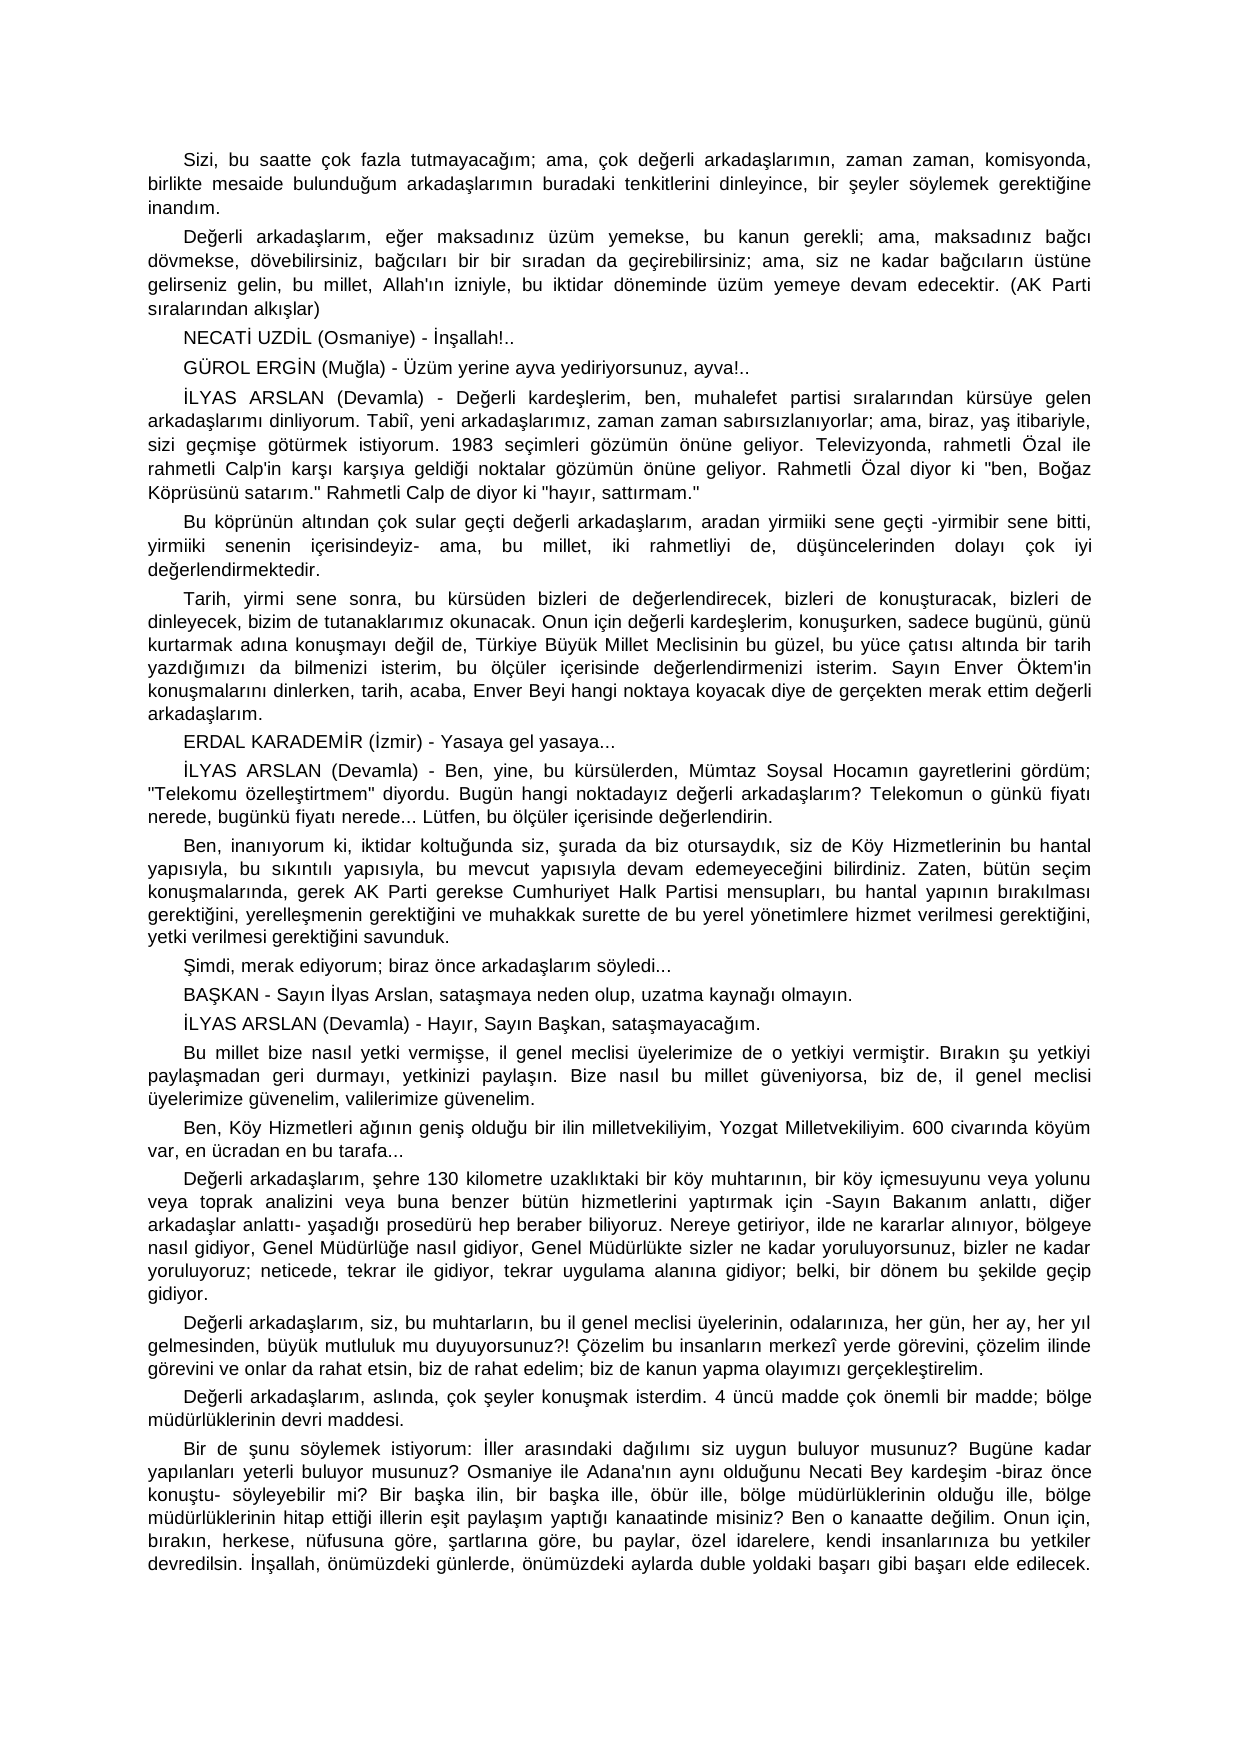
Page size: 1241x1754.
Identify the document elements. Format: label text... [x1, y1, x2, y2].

text GÜROL ERGİN (Muğla) - Üzüm yerine ayva yediriyorsunuz, ayva!.. [148, 355, 1093, 379]
text Ben, inanıyorum ki, iktidar koltuğunda siz, şurada da biz otursaydık, siz de Köy Hizmetlerinin bu hantal yapısıyla, bu sıkıntılı yapısıyla, bu mevcut yapısıyla devam edemeyeceğini bilirdiniz. Zaten, bütün seçim konuşmalarında, gerek AK Parti gerekse Cumhuriyet Halk Partisi mensupları, bu hantal yapının bırakılması gerektiğini, yerelleşmenin gerektiğini ve muhakkak surette de bu yerel yönetimlere hizmet verilmesi gerektiğini, yetki verilmesi gerektiğini savunduk. [148, 834, 1093, 948]
text Şimdi, merak ediyorum; biraz önce arkadaşlarım söyledi... [148, 954, 1093, 977]
text ERDAL KARADEMİR (İzmir) - Yasaya gel yasaya... [148, 730, 1093, 753]
text İLYAS ARSLAN (Devamla) - Ben, yine, bu kürsülerden, Mümtaz Soysal Hocamın gayretlerini gördüm; "Telekomu özelleştirtmem" diyordu. Bugün hangi noktadayız değerli arkadaşlarım? Telekomun o günkü fiyatı nerede, bugünkü fiyatı nerede... Lütfen, bu ölçüler içerisinde değerlendirin. [148, 759, 1093, 828]
text Tarih, yirmi sene sonra, bu kürsüden bizleri de değerlendirecek, bizleri de konuşturacak, bizleri de dinleyecek, bizim de tutanaklarımız okunacak. Onun için değerli kardeşlerim, konuşurken, sadece bugünü, günü kurtarmak adına konuşmayı değil de, Türkiye Büyük Millet Meclisinin bu güzel, bu yüce çatısı altında bir tarih yazdığımızı da bilmenizi isterim, bu ölçüler içerisinde değerlendirmenizi isterim. Sayın Enver Öktem'in konuşmalarını dinlerken, tarih, acaba, Enver Beyi hangi noktaya koyacak diye de gerçekten merak ettim değerli arkadaşlarım. [148, 587, 1093, 724]
text Değerli arkadaşlarım, aslında, çok şeyler konuşmak isterdim. 4 üncü madde çok önemli bir madde; bölge müdürlüklerinin devri maddesi. [148, 1386, 1093, 1431]
text NECATİ UZDİL (Osmaniye) - İnşallah!.. [148, 326, 1093, 349]
text Ben, Köy Hizmetleri ağının geniş olduğu bir ilin milletvekiliyim, Yozgat Milletvekiliyim. 600 civarında köyüm var, en ücradan en bu tarafa... [148, 1116, 1093, 1162]
text İLYAS ARSLAN (Devamla) - Hayır, Sayın Başkan, sataşmayacağım. [148, 1012, 1093, 1035]
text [148, 1437, 1093, 1575]
text BAŞKAN - Sayın İlyas Arslan, sataşmaya neden olup, uzatma kaynağı olmayın. [148, 983, 1093, 1006]
text İLYAS ARSLAN (Devamla) - Değerli kardeşlerim, ben, muhalefet partisi sıralarından kürsüye gelen arkadaşlarımı dinliyorum. Tabiî, yeni arkadaşlarımız, zaman zaman sabırsızlanıyorlar; ama, biraz, yaş itibariyle, sizi geçmişe götürmek istiyorum. 1983 seçimleri gözümün önüne geliyor. Televizyonda, rahmetli Özal ile rahmetli Calp'in karşı karşıya geldiği noktalar gözümün önüne geliyor. Rahmetli Özal diyor ki "ben, Boğaz Köprüsünü satarım." Rahmetli Calp de diyor ki "hayır, sattırmam." [148, 385, 1093, 504]
text Bu köprünün altından çok sular geçti değerli arkadaşlarım, aradan yirmiiki sene geçti -yirmibir sene bitti, yirmiiki senenin içerisindeyiz- ama, bu millet, iki rahmetliyi de, düşüncelerinden dolayı çok iyi değerlendirmektedir. [148, 510, 1093, 581]
text Değerli arkadaşlarım, şehre 130 kilometre uzaklıktaki bir köy muhtarının, bir köy içmesuyunu veya yolunu veya toprak analizini veya buna benzer bütün hizmetlerini yaptırmak için -Sayın Bakanım anlattı, diğer arkadaşlar anlattı- yaşadığı prosedürü hep beraber biliyoruz. Nereye getiriyor, ilde ne kararlar alınıyor, bölgeye nasıl gidiyor, Genel Müdürlüğe nasıl gidiyor, Genel Müdürlükte sizler ne kadar yoruluyorsunuz, bizler ne kadar yoruluyoruz; neticede, tekrar ile gidiyor, tekrar uygulama alanına gidiyor; belki, bir dönem bu şekilde geçip gidiyor. [148, 1167, 1093, 1305]
text Bu millet bize nasıl yetki vermişse, il genel meclisi üyelerimize de o yetkiyi vermiştir. Bırakın şu yetkiyi paylaşmadan geri durmayı, yetkinizi paylaşın. Bize nasıl bu millet güveniyorsa, biz de, il genel meclisi üyelerimize güvenelim, valilerimize güvenelim. [148, 1041, 1093, 1110]
text Sizi, bu saatte çok fazla tutmayacağım; ama, çok değerli arkadaşlarımın, zaman zaman, komisyonda, birlikte mesaide bulunduğum arkadaşlarımın buradaki tenkitlerini dinleyince, bir şeyler söylemek gerektiğine inandım. [148, 148, 1093, 219]
text Değerli arkadaşlarım, siz, bu muhtarların, bu il genel meclisi üyelerinin, odalarınıza, her gün, her ay, her yıl gelmesinden, büyük mutluluk mu duyuyorsunuz?! Çözelim bu insanların merkezî yerde görevini, çözelim ilinde görevini ve onlar da rahat etsin, biz de rahat edelim; biz de kanun yapma olayımızı gerçekleştirelim. [148, 1311, 1093, 1380]
text Değerli arkadaşlarım, eğer maksadınız üzüm yemekse, bu kanun gerekli; ama, maksadınız bağcı dövmekse, dövebilirsiniz, bağcıları bir bir sıradan da geçirebilirsiniz; ama, siz ne kadar bağcıların üstüne gelirseniz gelin, bu millet, Allah'ın izniyle, bu iktidar döneminde üzüm yemeye devam edecektir. (AK Parti sıralarından alkışlar) [148, 225, 1093, 320]
